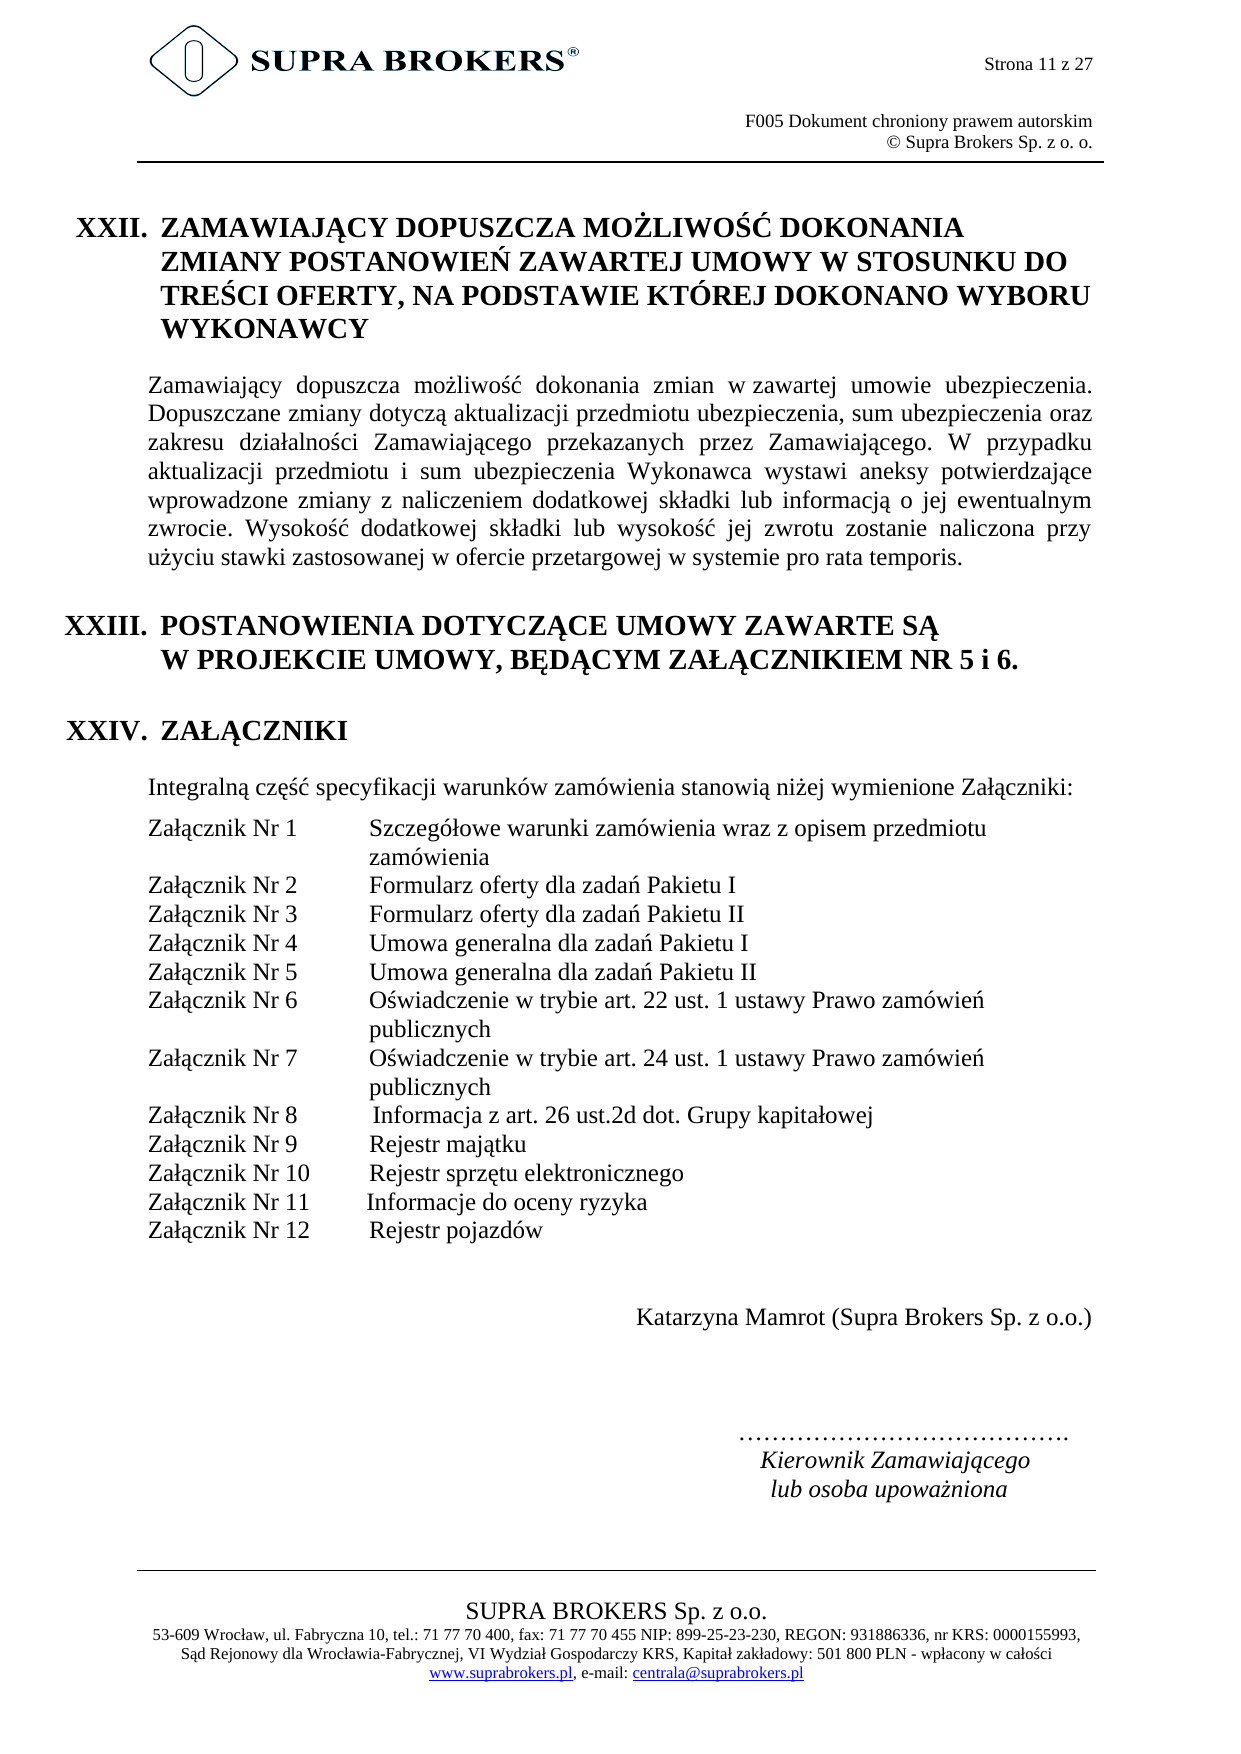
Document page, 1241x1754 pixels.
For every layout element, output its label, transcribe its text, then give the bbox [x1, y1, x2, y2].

text lub osoba upoważniona [148, 1474, 1093, 1503]
text Załącznik Nr 12 Rejestr pojazdów [148, 1215, 1093, 1244]
text Załącznik Nr 10 Rejestr sprzętu elektronicznego [148, 1158, 1093, 1187]
list POSTANOWIENIA DOTYCZĄCE UMOWY ZAWARTE SĄ W PROJEKCIE UMOWY, BĘDĄCYM ZAŁĄCZNIKIEM NR 5 i 6. [148, 608, 1093, 676]
text Załącznik Nr 7 Oświadczenie w trybie art. 24 ust. 1 ustawy Prawo zamówień publicznych [148, 1043, 1093, 1100]
list ZAŁĄCZNIKI [148, 713, 1093, 747]
list ZAMAWIAJĄCY DOPUSZCZA MOŻLIWOŚĆ DOKONANIA ZMIANY POSTANOWIEŃ ZAWARTEJ UMOWY W STOSUNKU DO TREŚCI OFERTY, NA PODSTAWIE KTÓREJ DOKONANO WYBORU WYKONAWCY [148, 211, 1093, 345]
text Zamawiający dopuszcza możliwość dokonania zmian w zawartej umowie ubezpieczenia. Dopuszczane zmiany dotyczą aktualizacji przedmiotu ubezpieczenia, sum ubezpieczenia oraz zakresu działalności Zamawiającego przekazanych przez Zamawiającego. W przypadku aktualizacji przedmiotu i sum ubezpieczenia Wykonawca wystawi aneksy potwierdzające wprowadzone zmiany z naliczeniem dodatkowej składki lub informacją o jej ewentualnym zwrocie. Wysokość dodatkowej składki lub wysokość jej zwrotu zostanie naliczona przy użyciu stawki zastosowanej w ofercie przetargowej w systemie pro rata temporis. [148, 370, 1093, 571]
text Kierownik Zamawiającego [148, 1445, 1093, 1474]
text Załącznik Nr 4 Umowa generalna dla zadań Pakietu I [148, 928, 1093, 957]
text Załącznik Nr 11 Informacje do oceny ryzyka [148, 1187, 1093, 1215]
text Integralną część specyfikacji warunków zamówienia stanowią niżej wymienione Załączniki: [148, 772, 1093, 800]
text Załącznik Nr 8 Informacja z art. 26 ust.2d dot. Grupy kapitałowej [148, 1100, 1093, 1129]
picture [147, 23, 609, 99]
text Załącznik Nr 5 Umowa generalna dla zadań Pakietu II [148, 957, 1093, 985]
text Katarzyna Mamrot (Supra Brokers Sp. z o.o.) [148, 1302, 1093, 1330]
text Załącznik Nr 2 Formularz oferty dla zadań Pakietu I [148, 870, 1093, 899]
text Załącznik Nr 6 Oświadczenie w trybie art. 22 ust. 1 ustawy Prawo zamówień publicznych [148, 985, 1093, 1043]
text Załącznik Nr 1 Szczegółowe warunki zamówienia wraz z opisem przedmiotu zamówienia [148, 813, 1093, 870]
text Załącznik Nr 9 Rejestr majątku [148, 1129, 1093, 1158]
text Załącznik Nr 3 Formularz oferty dla zadań Pakietu II [148, 899, 1093, 928]
text …………………………………. [738, 1388, 1093, 1445]
